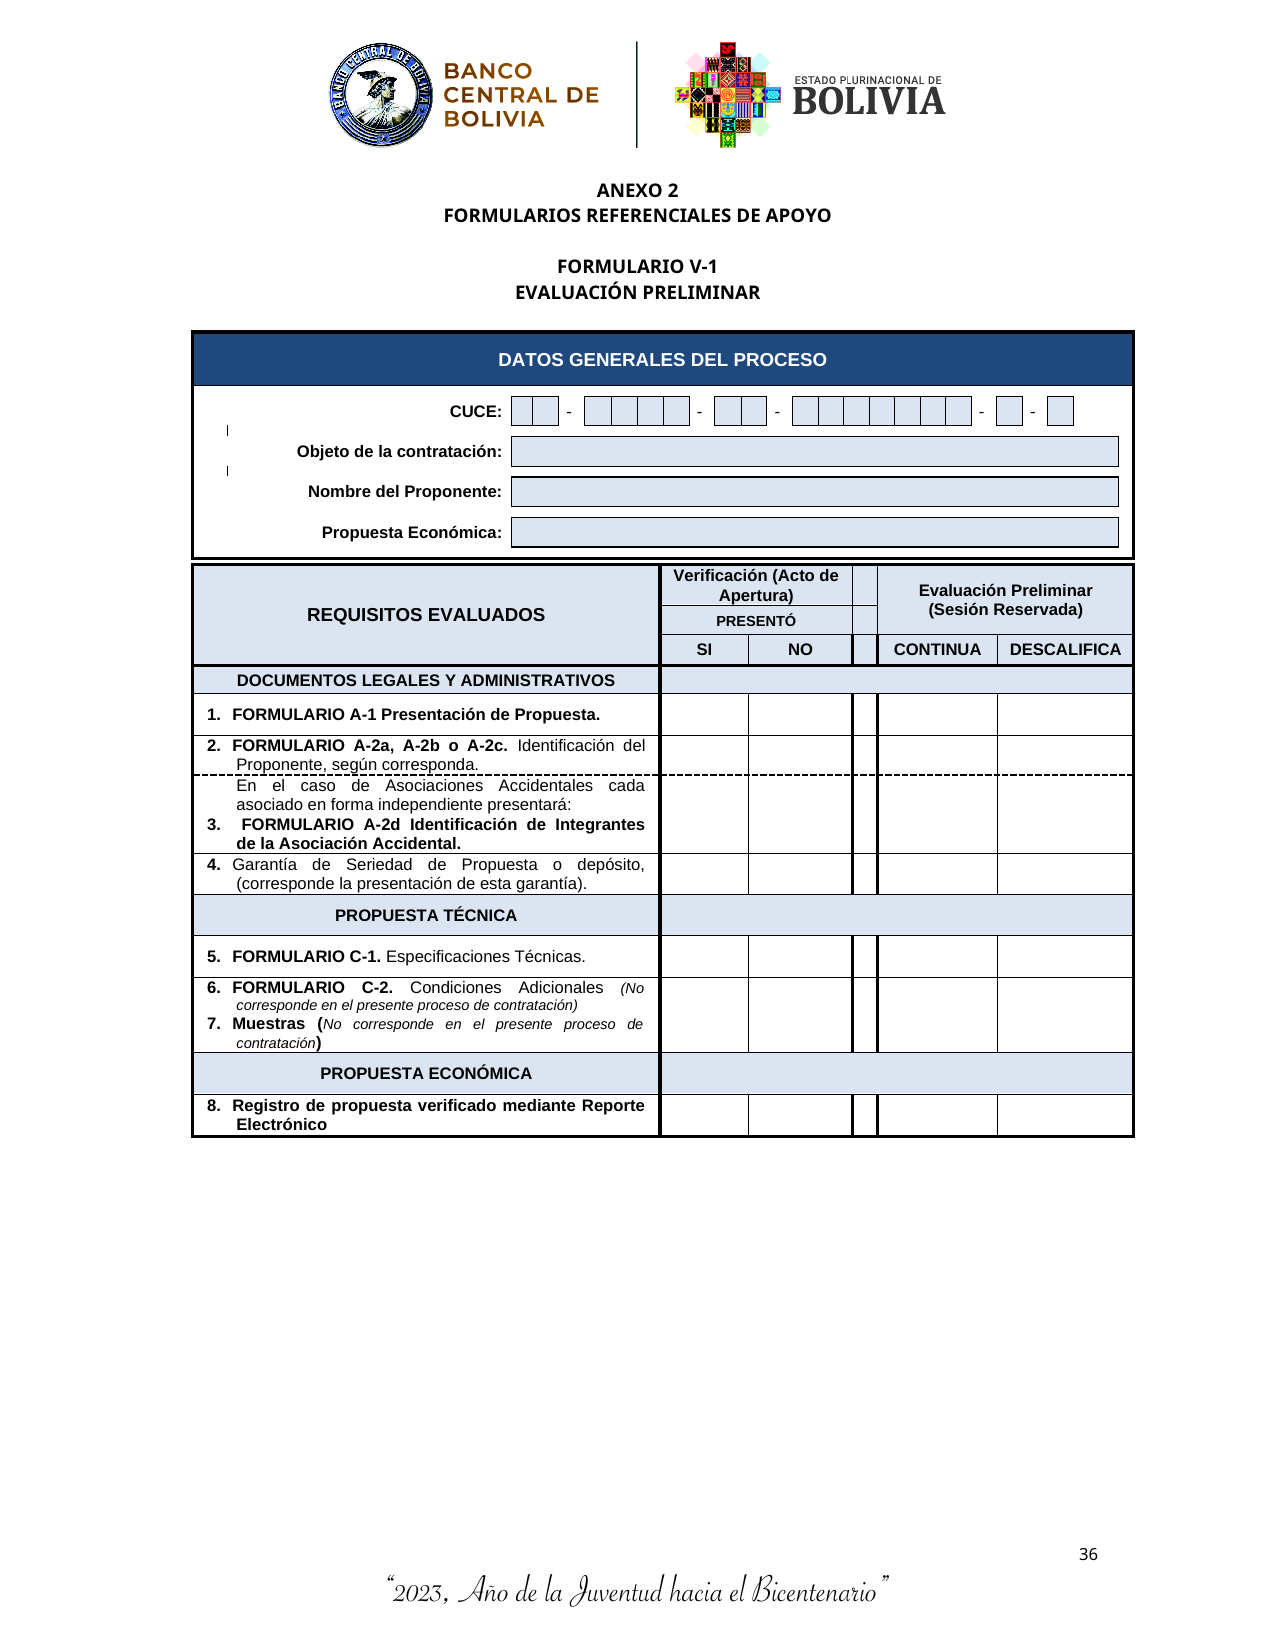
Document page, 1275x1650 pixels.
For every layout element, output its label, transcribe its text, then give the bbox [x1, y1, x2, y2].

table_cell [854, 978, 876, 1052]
text EVALUACIÓN PRELIMINAR [177, 279, 1098, 305]
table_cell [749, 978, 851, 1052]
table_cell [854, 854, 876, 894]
text FORMULARIOS REFERENCIALES DE APOYO [177, 203, 1098, 228]
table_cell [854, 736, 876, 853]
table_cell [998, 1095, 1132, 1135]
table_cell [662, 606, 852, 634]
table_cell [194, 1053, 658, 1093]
picture [0, 1562, 1272, 1622]
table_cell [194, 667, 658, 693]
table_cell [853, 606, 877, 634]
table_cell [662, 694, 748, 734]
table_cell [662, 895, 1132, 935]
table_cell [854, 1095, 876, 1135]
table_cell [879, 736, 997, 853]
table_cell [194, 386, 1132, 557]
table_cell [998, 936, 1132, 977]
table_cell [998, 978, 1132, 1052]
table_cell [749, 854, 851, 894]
text ANEXO 2 [177, 177, 1098, 203]
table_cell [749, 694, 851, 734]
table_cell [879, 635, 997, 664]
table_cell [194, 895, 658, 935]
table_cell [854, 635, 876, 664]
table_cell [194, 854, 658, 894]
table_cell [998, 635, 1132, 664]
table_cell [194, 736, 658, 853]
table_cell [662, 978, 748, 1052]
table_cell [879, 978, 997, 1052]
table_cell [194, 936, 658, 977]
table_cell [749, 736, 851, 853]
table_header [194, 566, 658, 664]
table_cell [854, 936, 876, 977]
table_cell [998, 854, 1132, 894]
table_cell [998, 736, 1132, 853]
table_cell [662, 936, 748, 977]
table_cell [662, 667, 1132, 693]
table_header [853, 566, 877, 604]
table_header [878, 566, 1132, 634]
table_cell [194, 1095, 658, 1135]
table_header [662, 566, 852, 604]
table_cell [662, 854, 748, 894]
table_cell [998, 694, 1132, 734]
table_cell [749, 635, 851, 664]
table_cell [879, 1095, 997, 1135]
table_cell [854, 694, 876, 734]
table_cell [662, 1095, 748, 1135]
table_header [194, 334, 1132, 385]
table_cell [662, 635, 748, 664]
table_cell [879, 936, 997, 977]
picture [0, 0, 1272, 151]
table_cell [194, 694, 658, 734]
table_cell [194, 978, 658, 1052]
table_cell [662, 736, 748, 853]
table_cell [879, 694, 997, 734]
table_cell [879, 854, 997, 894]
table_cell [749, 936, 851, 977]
text FORMULARIO V-1 [177, 254, 1098, 279]
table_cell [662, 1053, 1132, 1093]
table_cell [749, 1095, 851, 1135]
